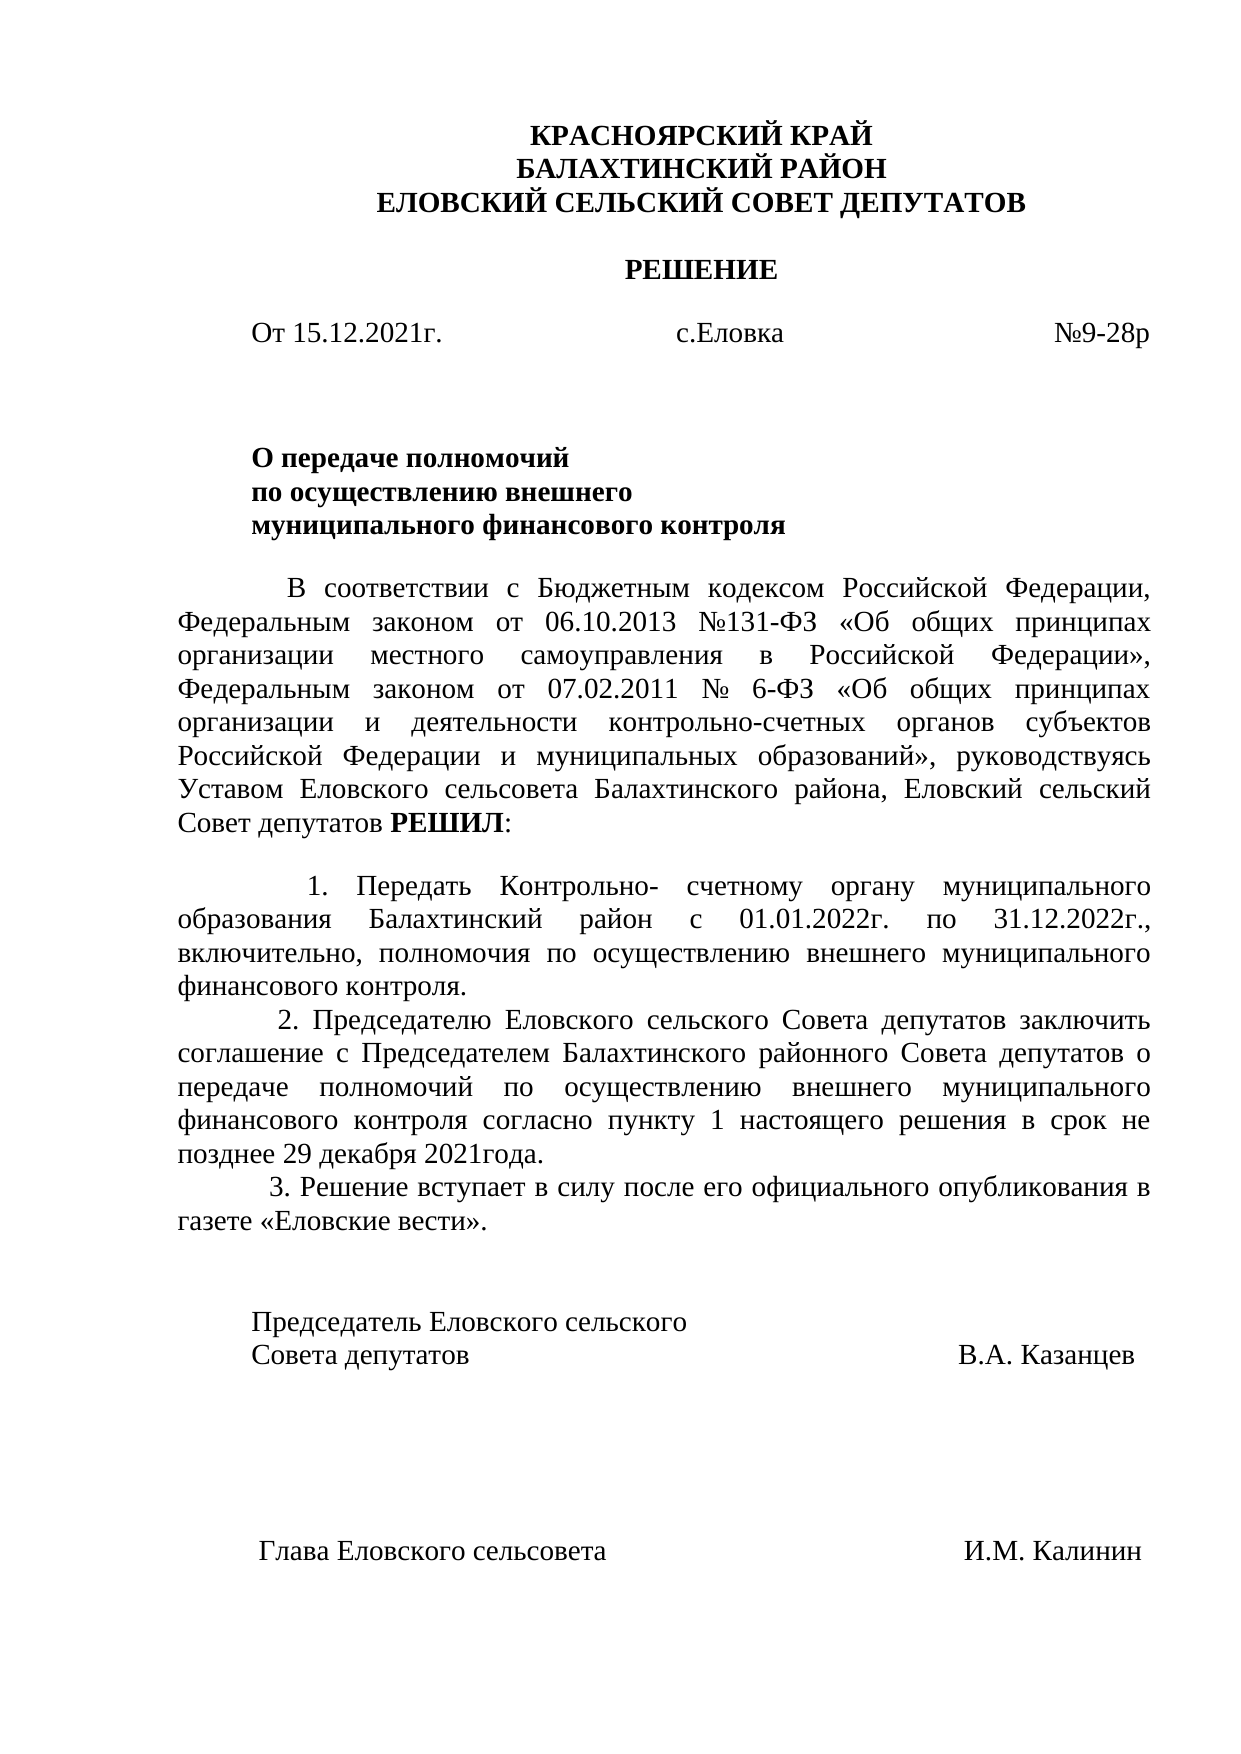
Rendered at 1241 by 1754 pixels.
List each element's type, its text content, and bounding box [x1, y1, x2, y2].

text РЕШЕНИЕ [177, 252, 1152, 286]
text по осуществлению внешнего [177, 474, 1152, 507]
text Глава Еловского сельсовета И.М. Калинин [177, 1533, 1152, 1567]
text О передаче полномочий [177, 440, 1152, 474]
text Совета депутатов В.А. Казанцев [177, 1337, 1152, 1371]
text ЕЛОВСКИЙ СЕЛЬСКИЙ СОВЕТ ДЕПУТАТОВ [177, 185, 1152, 219]
text 1. Передать Контрольно- счетному органу муниципального образования Балахтинский район с 01.01.2022г. по 31.12.2022г., включительно, полномочия по осуществлению внешнего муниципального финансового контроля. [177, 868, 1152, 1002]
text От 15.12.2021г. с.Еловка №9-28р [177, 315, 1152, 348]
text 3. Решение вступает в силу после его официального опубликования в газете «Еловские вести». [177, 1169, 1152, 1237]
text муниципального финансового контроля [177, 507, 1152, 541]
text 2. Председателю Еловского сельского Совета депутатов заключить соглашение с Председателем Балахтинского районного Совета депутатов о передаче полномочий по осуществлению внешнего муниципального финансового контроля согласно пункту 1 настоящего решения в срок не позднее 29 декабря 2021года. [177, 1002, 1152, 1169]
text БАЛАХТИНСКИЙ РАЙОН [177, 152, 1152, 185]
text Председатель Еловского сельского [177, 1304, 1152, 1337]
text В соответствии с Бюджетным кодексом Российской Федерации, Федеральным законом от 06.10.2013 №131-ФЗ «Об общих принципах организации местного самоуправления в Российской Федерации», Федеральным законом от 07.02.2011 № 6-ФЗ «Об общих принципах организации и деятельности контрольно-счетных органов субъектов Российской Федерации и муниципальных образований», руководствуясь Уставом Еловского сельсовета Балахтинского района, Еловский сельский Совет депутатов РЕШИЛ: [177, 570, 1152, 838]
text КРАСНОЯРСКИЙ КРАЙ [177, 118, 1152, 152]
